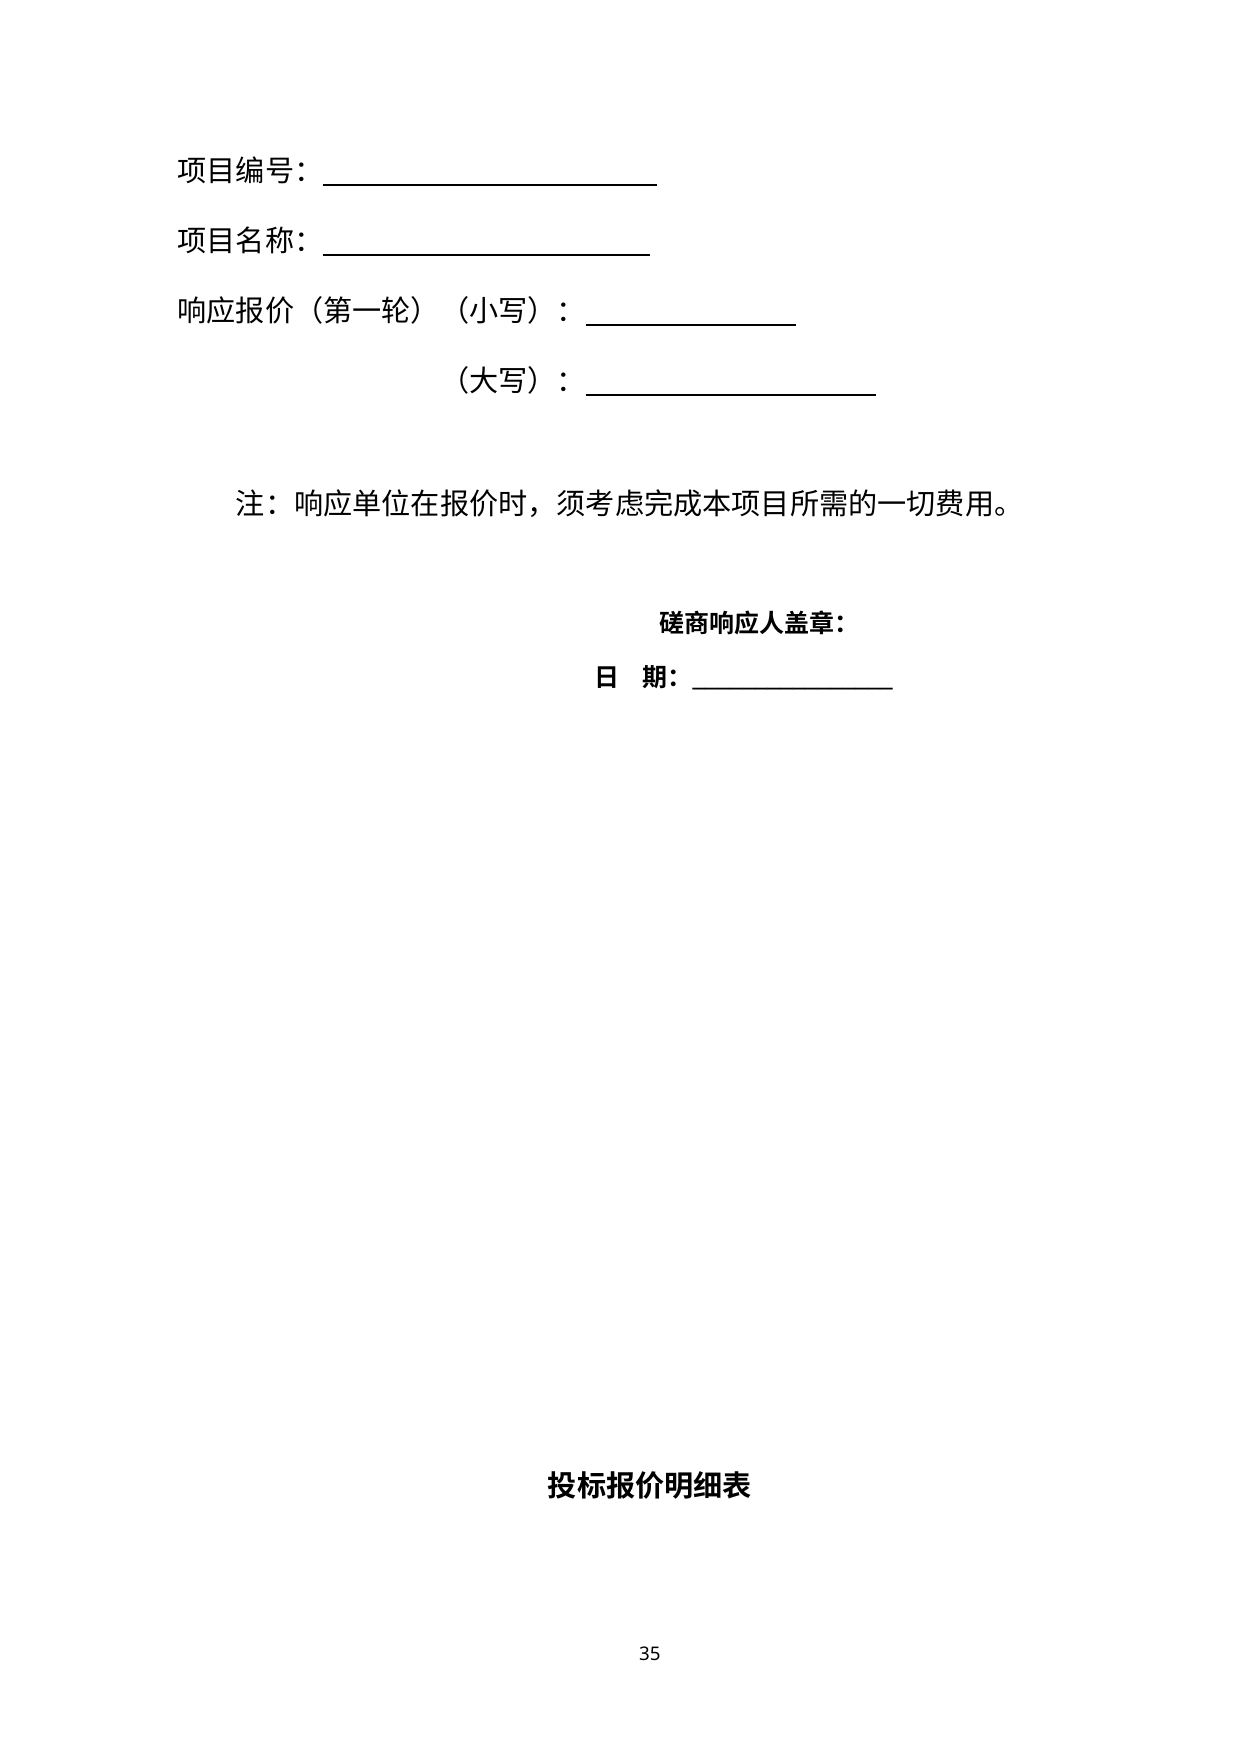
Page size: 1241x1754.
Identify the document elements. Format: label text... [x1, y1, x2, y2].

text （大写）： [177, 357, 1064, 400]
text 响应报价（第一轮）（小写）： [177, 287, 1122, 330]
text 注：响应单位在报价时，须考虑完成本项目所需的一切费用。 [177, 480, 1064, 523]
text 投标报价明细表 [177, 1463, 1122, 1505]
text 项目名称： [177, 218, 1122, 260]
text 磋商响应人盖章： [177, 603, 1034, 639]
text 项目编号： [177, 148, 1122, 190]
text 日 期：________________ [177, 658, 1122, 694]
